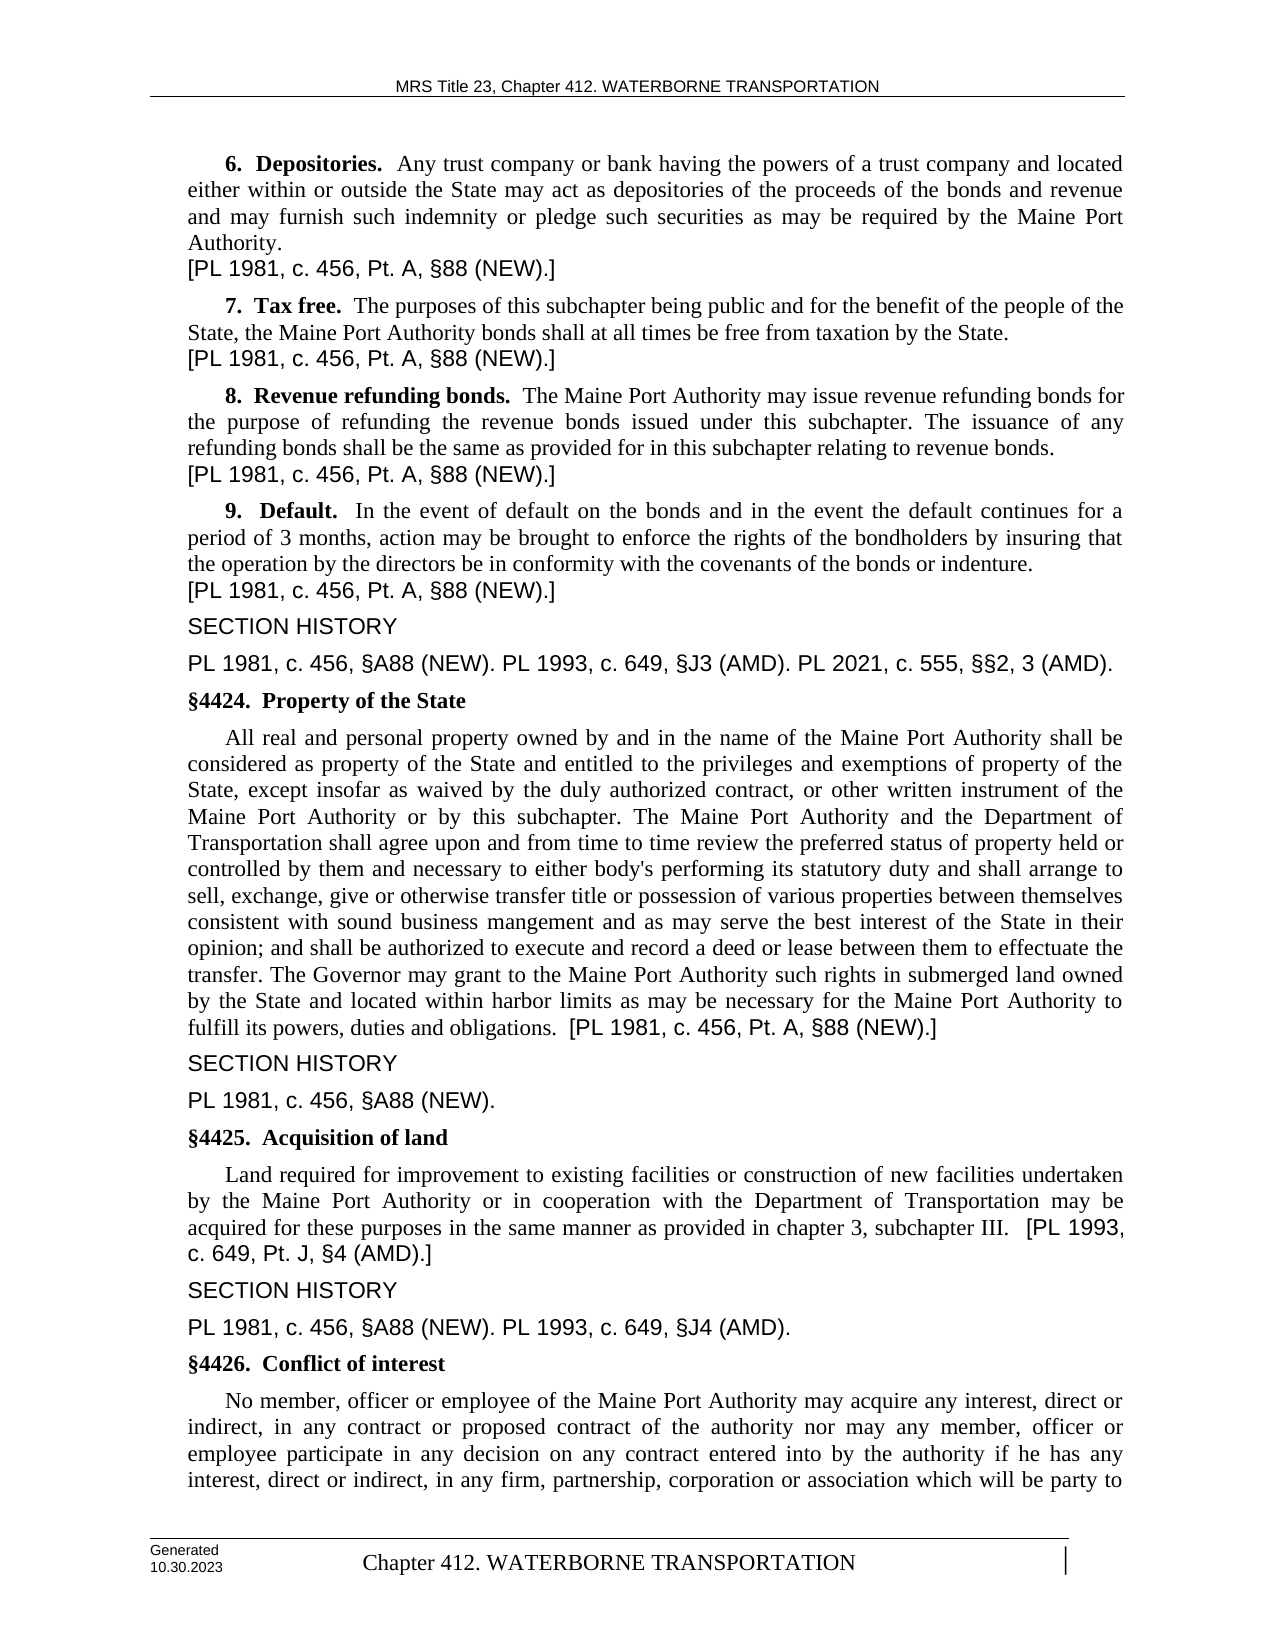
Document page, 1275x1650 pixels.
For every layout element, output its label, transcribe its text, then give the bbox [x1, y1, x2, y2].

text 7. Tax free. The purposes of this subchapter being public and for the benefit of the people of the State, the Maine Port Authority bonds shall at all times be free from taxation by the State. [187, 292, 1125, 345]
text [187, 1387, 1125, 1492]
text 6. Depositories. Any trust company or bank having the powers of a trust company and located either within or outside the State may act as depositories of the proceeds of the bonds and revenue and may furnish such indemnity or pledge such securities as may be required by the Maine Port Authority. [187, 150, 1125, 255]
text All real and personal property owned by and in the name of the Maine Port Authority shall be considered as property of the State and entitled to the privileges and exemptions of property of the State, except insofar as waived by the duly authorized contract, or other written instrument of the Maine Port Authority or by this subchapter. The Maine Port Authority and the Department of Transportation shall agree upon and from time to time review the preferred status of property held or controlled by them and necessary to either body's performing its statutory duty and shall arrange to sell, exchange, give or otherwise transfer title or possession of various properties between themselves consistent with sound business mangement and as may serve the best interest of the State in their opinion; and shall be authorized to execute and record a deed or lease between them to effectuate the transfer. The Governor may grant to the Maine Port Authority such rights in submerged land owned by the State and located within harbor limits as may be necessary for the Maine Port Authority to fulfill its powers, duties and obligations. [PL 1981, c. 456, Pt. A, §88 (NEW).] [187, 724, 1125, 1040]
text [PL 1981, c. 456, Pt. A, §88 (NEW).] [187, 577, 1125, 603]
text [PL 1981, c. 456, Pt. A, §88 (NEW).] [187, 345, 1125, 371]
text PL 1981, c. 456, §A88 (NEW). PL 1993, c. 649, §J4 (AMD). [187, 1313, 1125, 1340]
text §4425. Acquisition of land [187, 1124, 1125, 1150]
text SECTION HISTORY [187, 1050, 1125, 1077]
text §4424. Property of the State [187, 687, 1125, 713]
text PL 1981, c. 456, §A88 (NEW). PL 1993, c. 649, §J3 (AMD). PL 2021, c. 555, §§2, 3 (AMD). [187, 650, 1125, 676]
text SECTION HISTORY [187, 1277, 1125, 1303]
text PL 1981, c. 456, §A88 (NEW). [187, 1087, 1125, 1113]
text Land required for improvement to existing facilities or construction of new facilities undertaken by the Maine Port Authority or in cooperation with the Department of Transportation may be acquired for these purposes in the same manner as provided in chapter 3, subchapter III. [PL 1993, c. 649, Pt. J, §4 (AMD).] [187, 1161, 1125, 1266]
text §4426. Conflict of interest [187, 1350, 1125, 1377]
text SECTION HISTORY [187, 613, 1125, 640]
text [PL 1981, c. 456, Pt. A, §88 (NEW).] [187, 461, 1125, 487]
text [PL 1981, c. 456, Pt. A, §88 (NEW).] [187, 255, 1125, 282]
text 8. Revenue refunding bonds. The Maine Port Authority may issue revenue refunding bonds for the purpose of refunding the revenue bonds issued under this subchapter. The issuance of any refunding bonds shall be the same as provided for in this subchapter relating to revenue bonds. [187, 382, 1125, 461]
text 9. Default. In the event of default on the bonds and in the event the default continues for a period of 3 months, action may be brought to enforce the rights of the bondholders by insuring that the operation by the directors be in conformity with the covenants of the bonds or indenture. [187, 497, 1125, 577]
